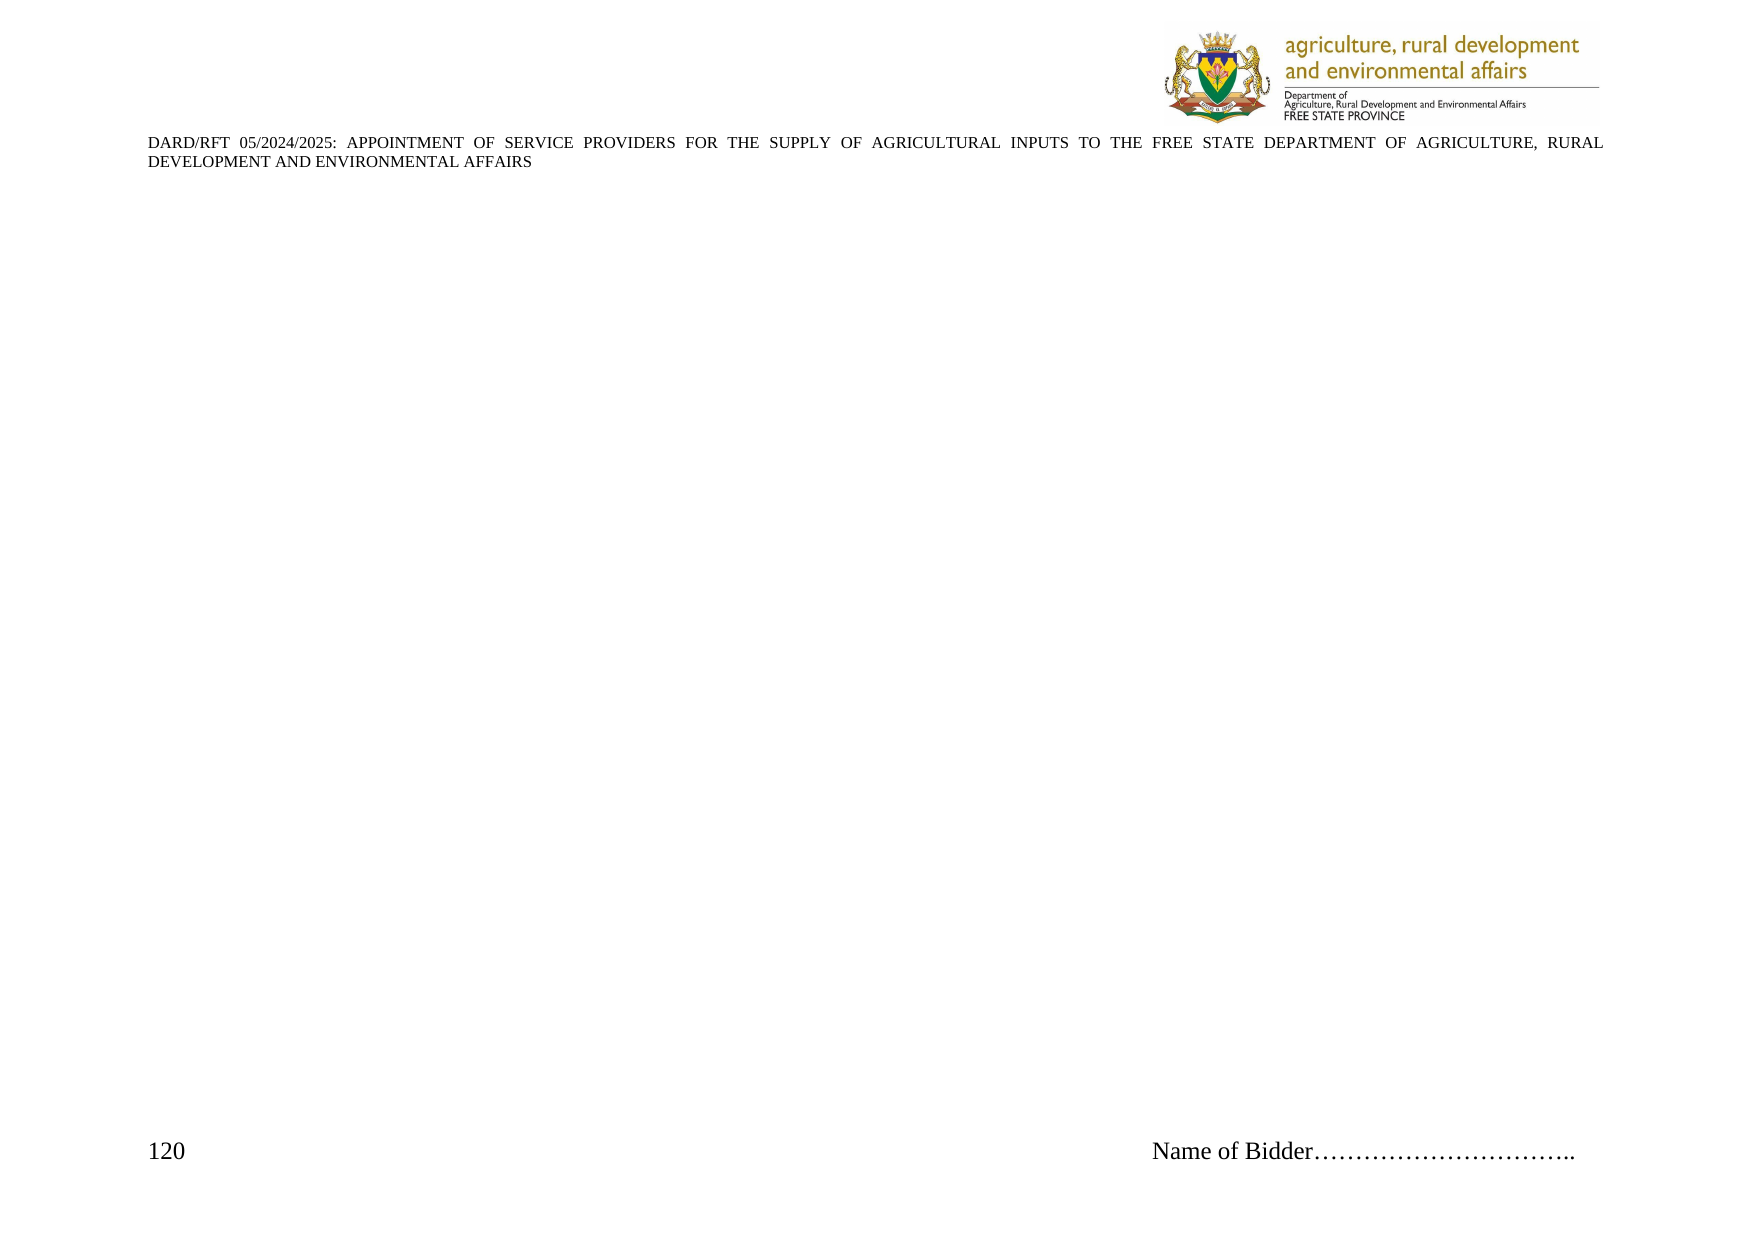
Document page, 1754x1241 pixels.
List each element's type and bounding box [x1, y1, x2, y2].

picture [1164, 21, 1601, 126]
